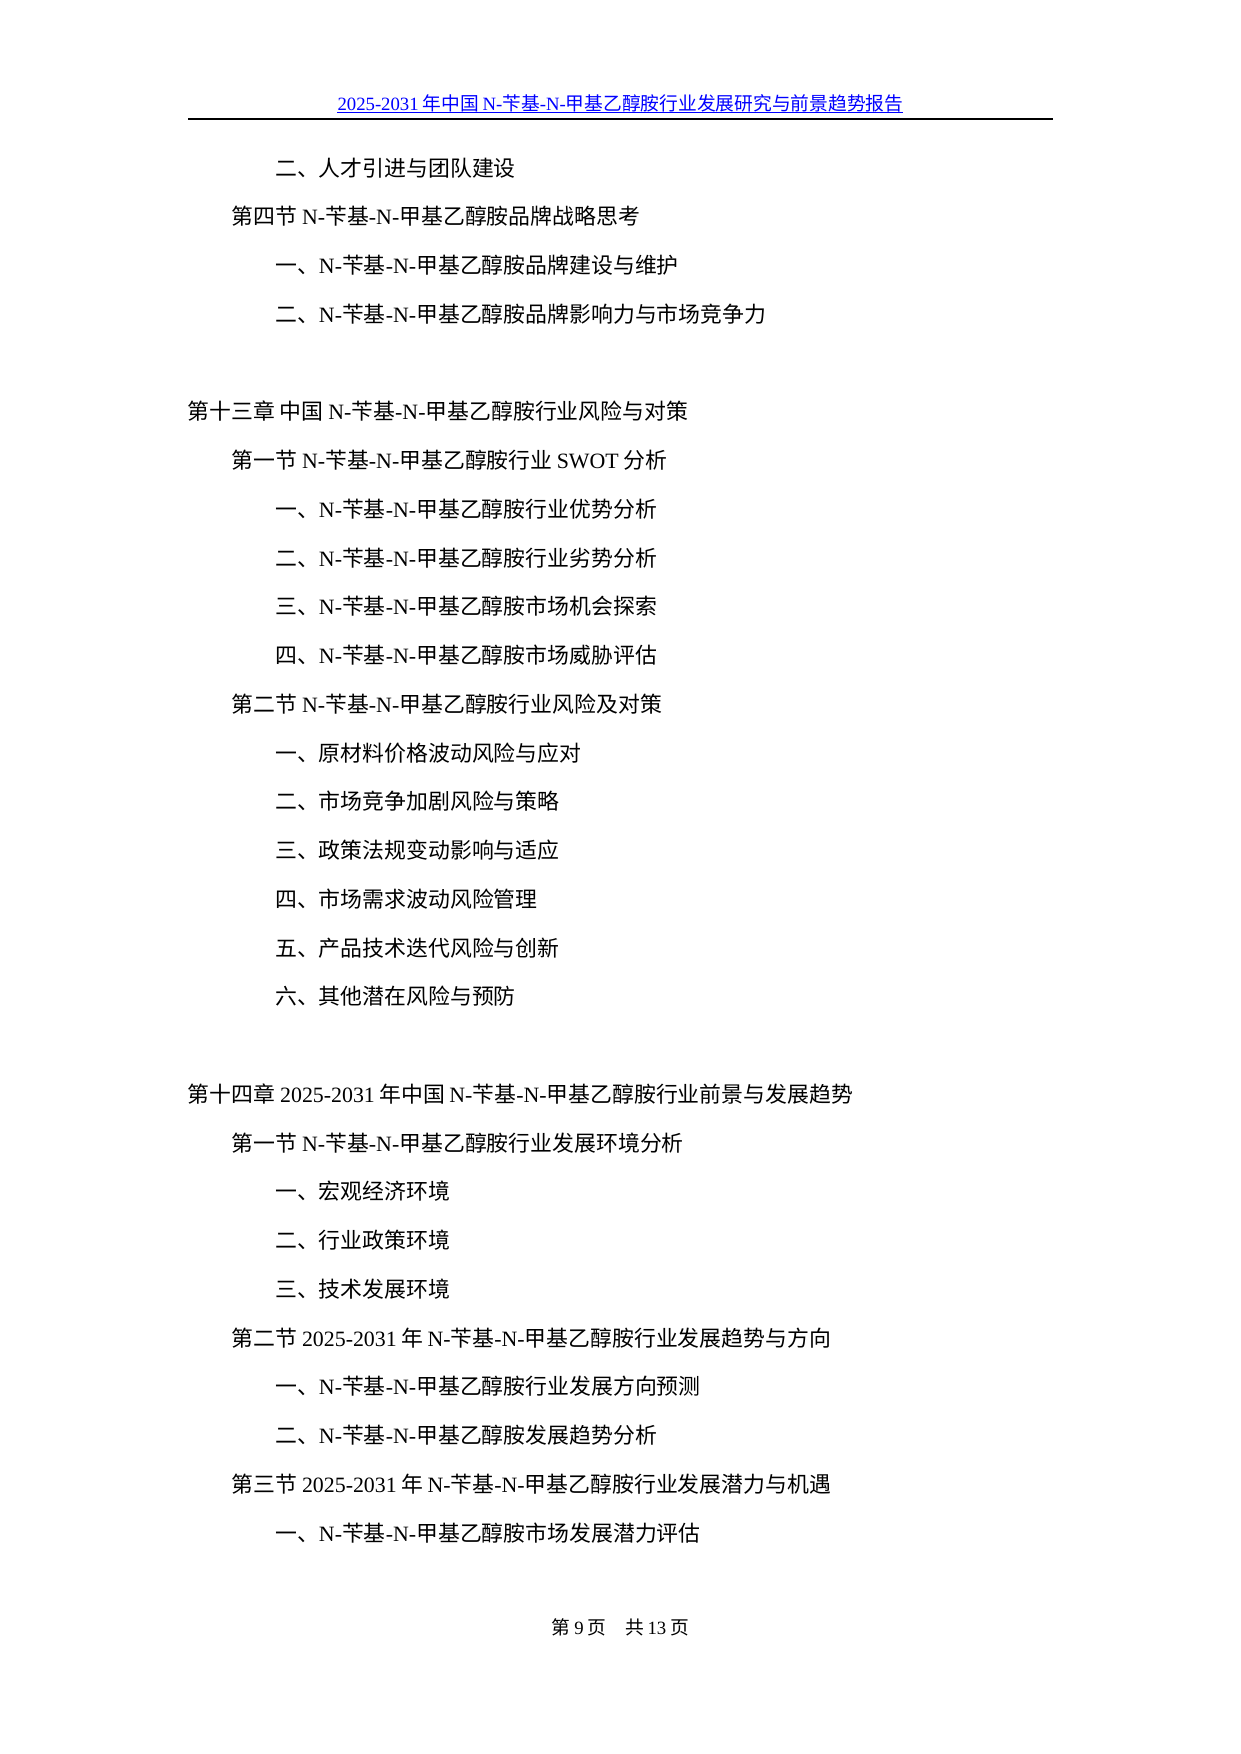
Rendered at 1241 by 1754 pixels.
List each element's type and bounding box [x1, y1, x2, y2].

text [187, 150, 1053, 1548]
